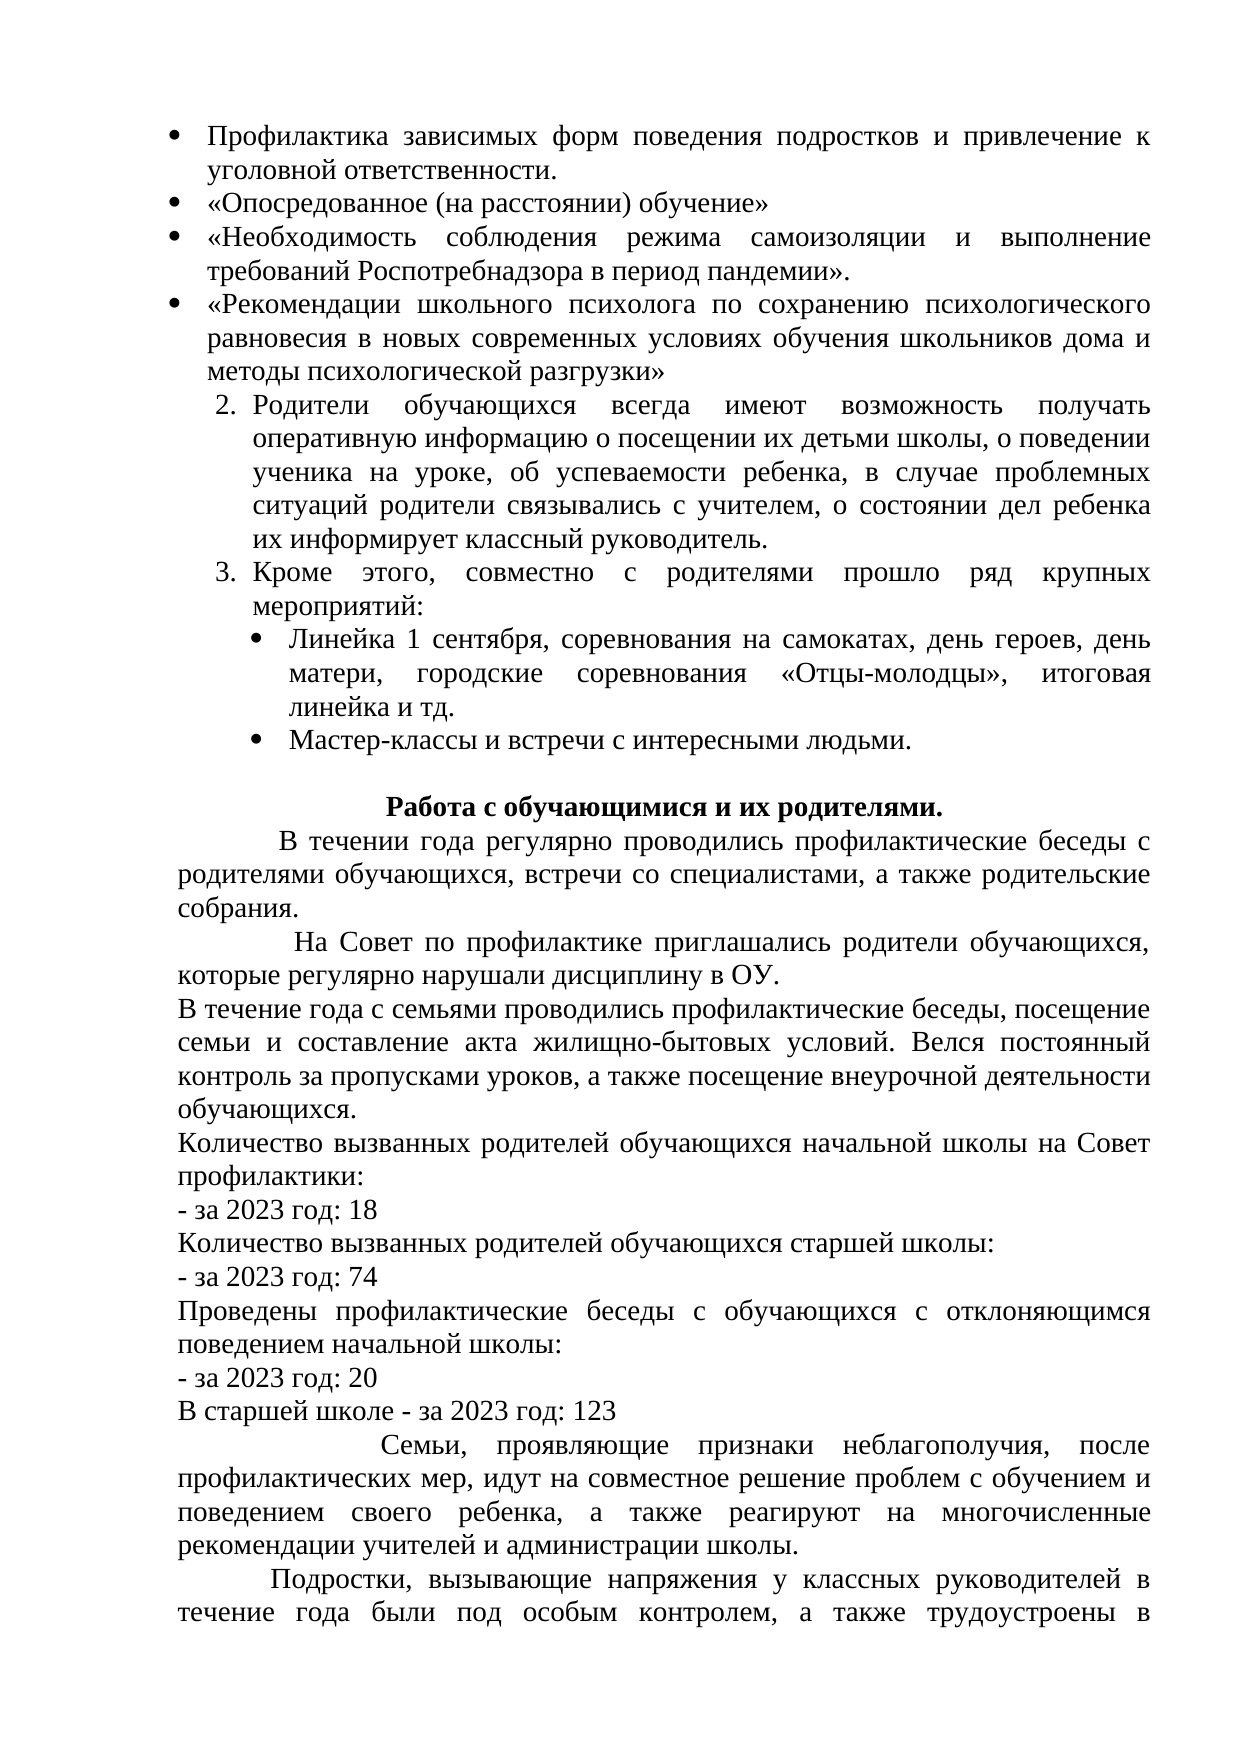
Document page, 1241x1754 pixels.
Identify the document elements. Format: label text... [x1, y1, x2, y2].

list «Рекомендации школьного психолога по сохранению психологического равновесия в новых современных условиях обучения школьников дома и методы психологической разгрузки» [169, 286, 1152, 387]
text Работа с обучающимися и их родителями. [177, 789, 1152, 823]
text - за 2023 год: 18 [177, 1192, 1152, 1226]
text Семьи, проявляющие признаки неблагополучия, после профилактических мер, идут на совместное решение проблем с обучением и поведением своего ребенка, а также реагируют на многочисленные рекомендации учителей и администрации школы. [177, 1427, 1152, 1561]
list Линейка 1 сентября, соревнования на самокатах, день героев, день матери, городские соревнования «Отцы-молодцы», итоговая линейка и тд. [251, 622, 1152, 722]
list Мастер-классы и встречи с интересными людьми. [251, 722, 1152, 756]
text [177, 1561, 1152, 1628]
text Проведены профилактические беседы с обучающихся с отклоняющимся поведением начальной школы: [177, 1293, 1152, 1360]
text - за 2023 год: 20 [177, 1360, 1152, 1393]
text Количество вызванных родителей обучающихся начальной школы на Совет профилактики: [177, 1125, 1152, 1192]
list «Опосредованное (на расстоянии) обучение» [169, 185, 1152, 219]
list «Необходимость соблюдения режима самоизоляции и выполнение требований Роспотребнадзора в период пандемии». [169, 219, 1152, 286]
text В старшей школе - за 2023 год: 123 [177, 1393, 1152, 1427]
text Количество вызванных родителей обучающихся старшей школы: [177, 1226, 1152, 1259]
text В течение года с семьями проводились профилактические беседы, посещение семьи и составление акта жилищно-бытовых условий. Велся постоянный контроль за пропусками уроков, а также посещение внеурочной деятельности обучающихся. [177, 991, 1152, 1125]
list Родители обучающихся всегда имеют возможность получать оперативную информацию о посещении их детьми школы, о поведении ученика на уроке, об успеваемости ребенка, в случае проблемных ситуаций родители связывались с учителем, о состоянии дел ребенка их информирует классный руководитель. [215, 387, 1152, 554]
text - за 2023 год: 74 [177, 1259, 1152, 1293]
text На Совет по профилактике приглашались родители обучающихся, которые регулярно нарушали дисциплину в ОУ. [177, 924, 1152, 991]
list Профилактика зависимых форм поведения подростков и привлечение к уголовной ответственности. [169, 118, 1152, 185]
list Кроме этого, совместно с родителями прошло ряд крупных мероприятий: [215, 554, 1152, 622]
text В течении года регулярно проводились профилактические беседы с родителями обучающихся, встречи со специалистами, а также родительские собрания. [177, 823, 1152, 924]
